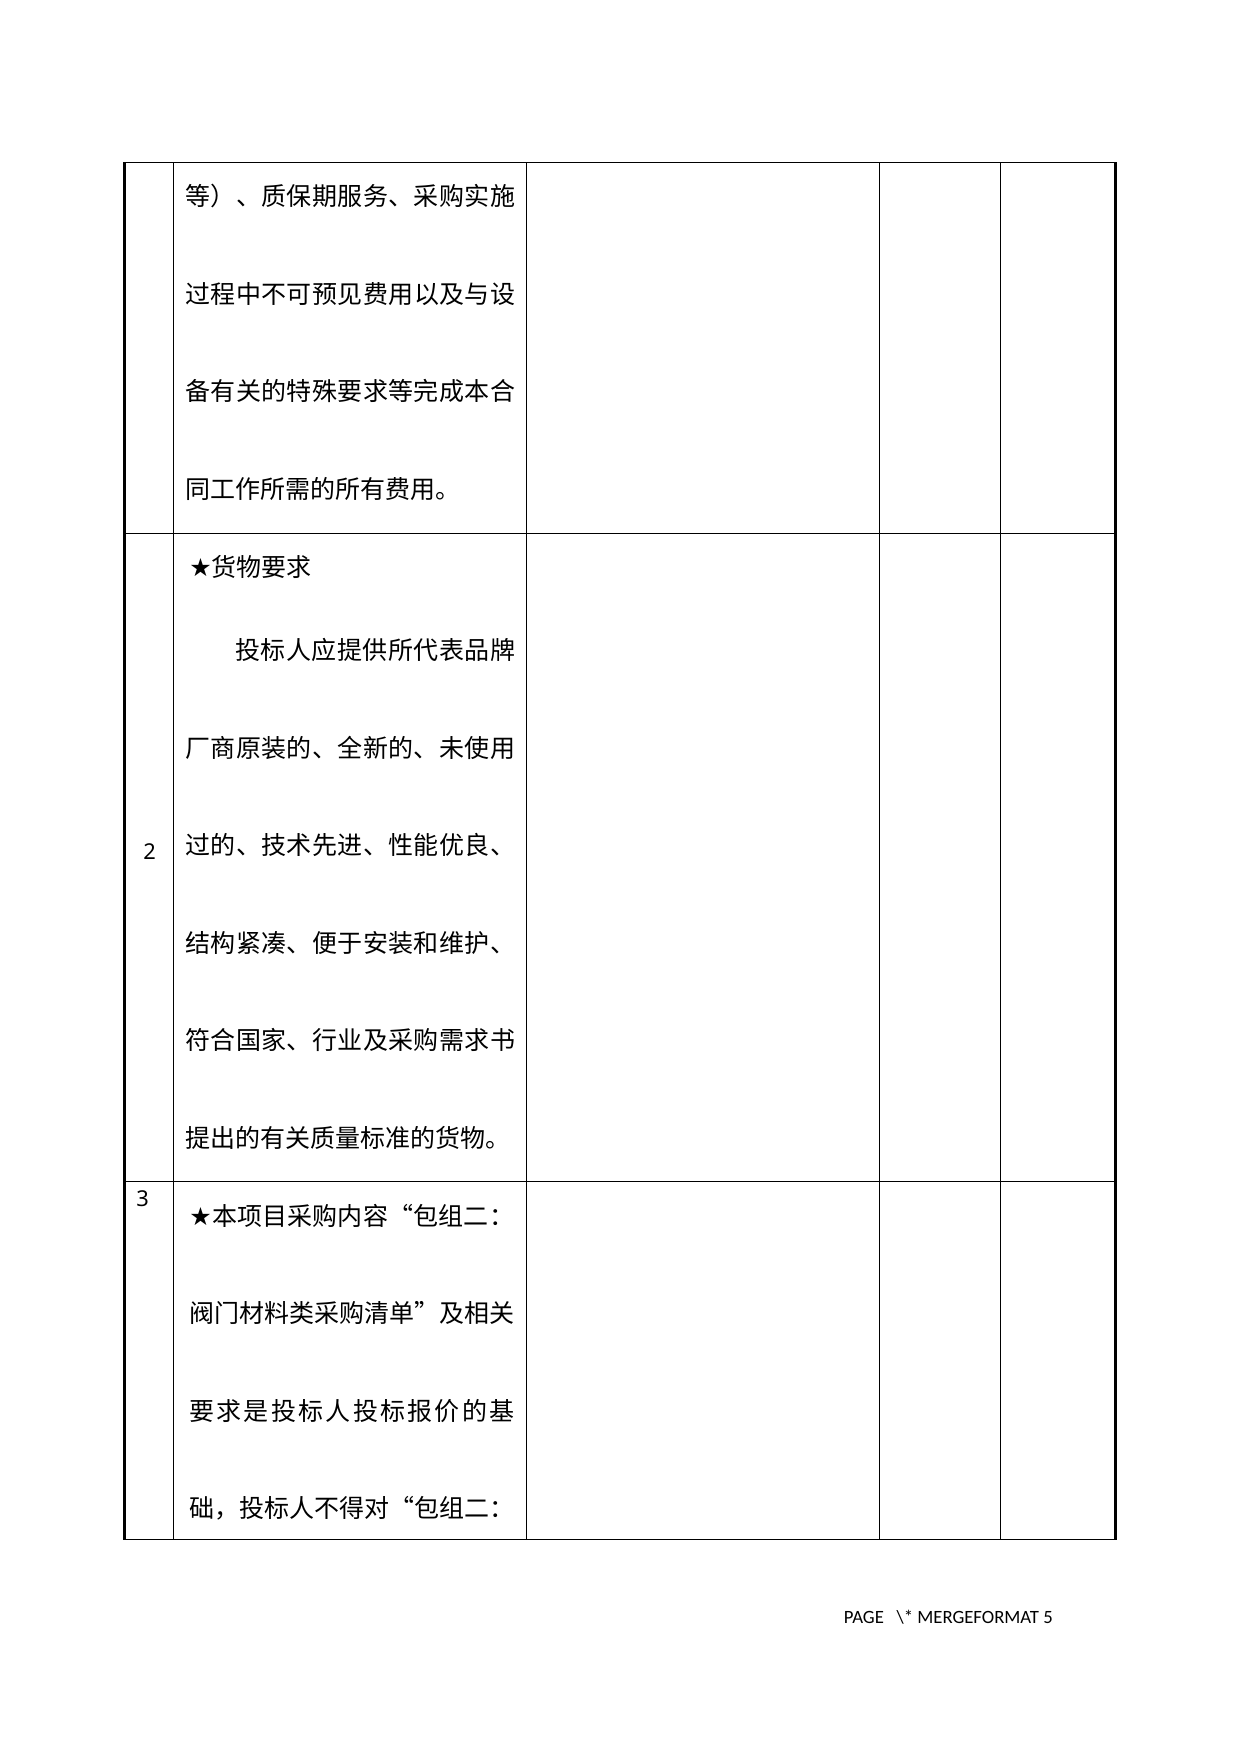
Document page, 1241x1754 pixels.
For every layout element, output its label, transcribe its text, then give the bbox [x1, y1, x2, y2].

table_cell 3 [126, 1182, 173, 1539]
table_cell [527, 163, 879, 532]
table_cell [1001, 163, 1114, 532]
table_cell [880, 163, 1000, 532]
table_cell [174, 1182, 526, 1539]
table_cell [880, 1182, 1000, 1539]
table_cell ★货物要求 投标人应提供所代表品牌厂商原装的、全新的、未使用过的、技术先进、性能优良、结构紧凑、便于安装和维护、符合国家、行业及采购需求书提出的有关质量标准的货物。 [174, 534, 526, 1181]
table_cell 1 [126, 163, 173, 532]
table_cell [527, 1182, 879, 1539]
table_cell [880, 534, 1000, 1181]
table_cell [174, 163, 526, 532]
table_cell [1001, 534, 1114, 1181]
table_cell [527, 534, 879, 1181]
table_cell [1001, 1182, 1114, 1539]
table_cell 2 [126, 534, 173, 1181]
